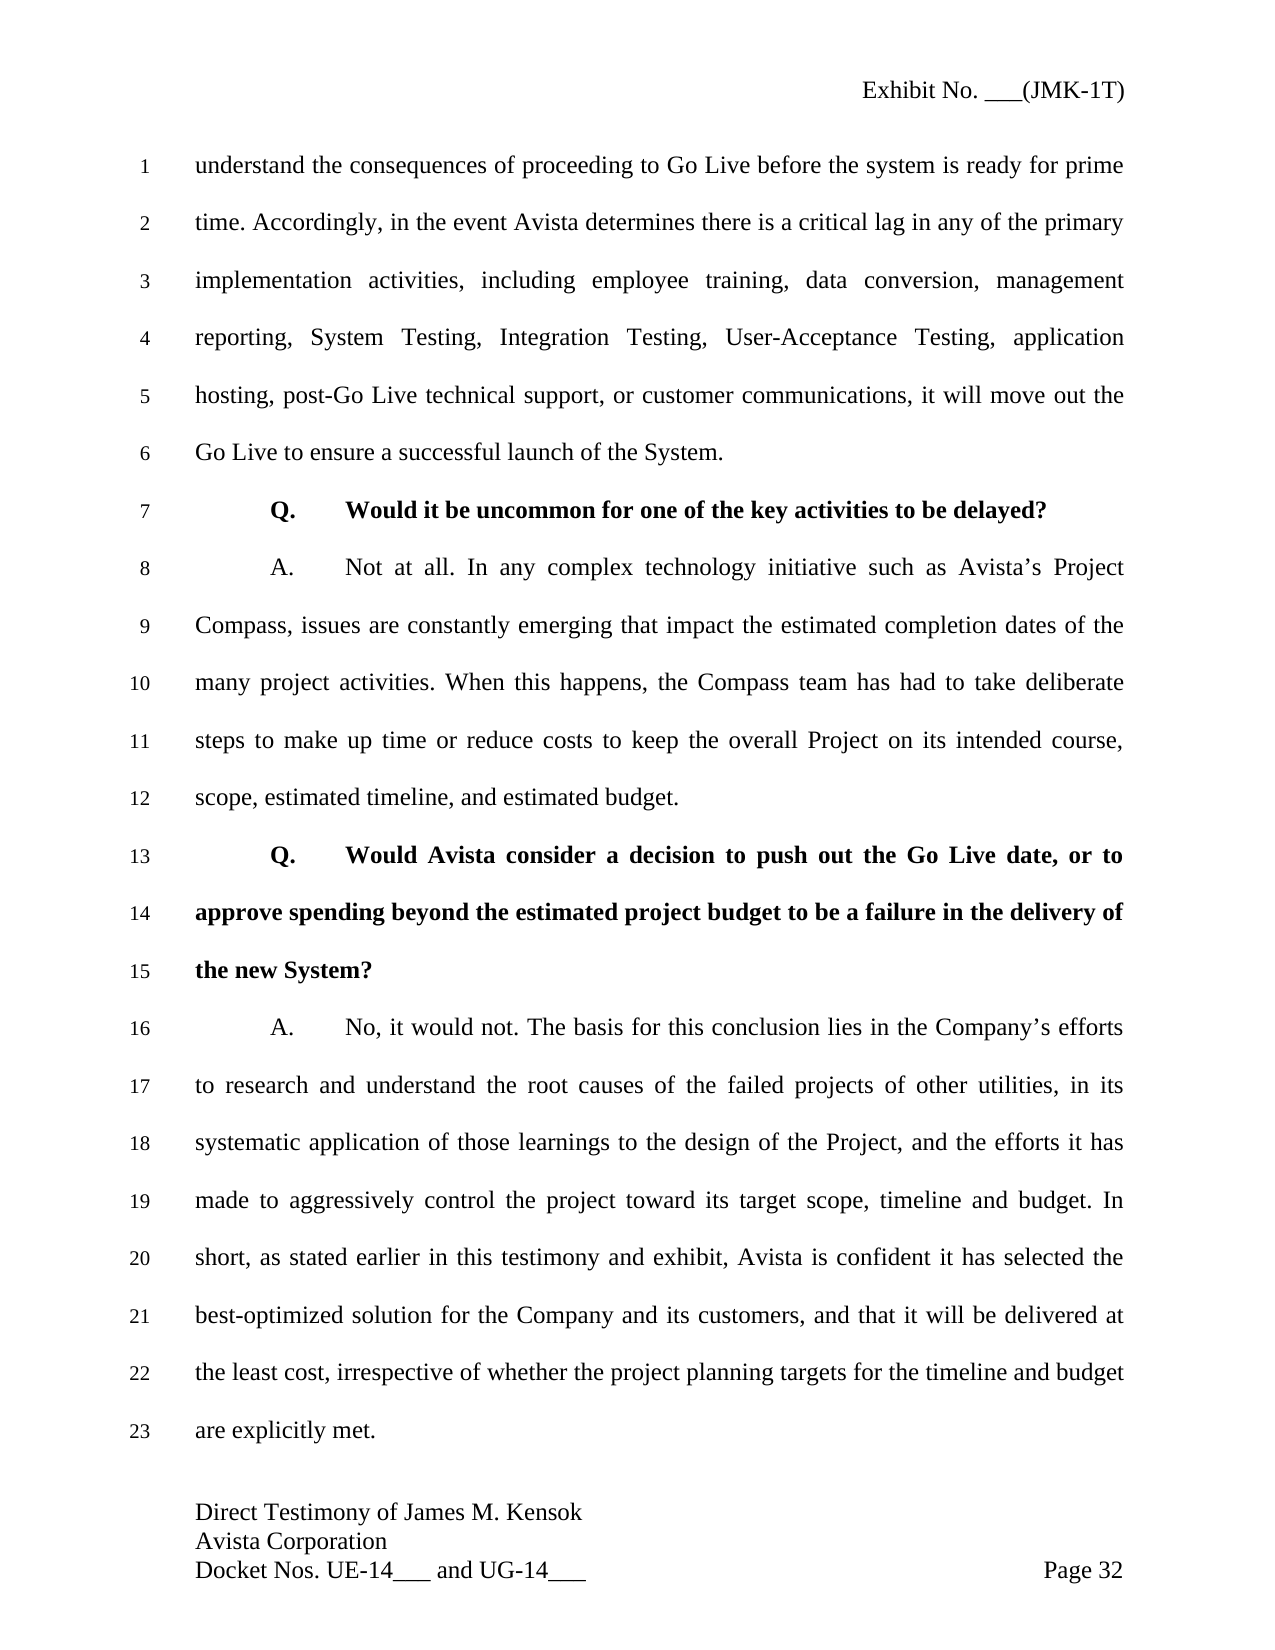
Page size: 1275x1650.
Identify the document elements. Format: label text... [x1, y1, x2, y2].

text Q. Would it be uncommon for one of the key activities to be delayed? [195, 495, 1125, 524]
text Q. Would Avista consider a decision to push out the Go Live date, or to approve spending beyond the estimated project budget to be a failure in the delivery of the new System? [195, 840, 1125, 984]
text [195, 150, 1125, 466]
text A. No, it would not. The basis for this conclusion lies in the Company’s efforts to research and understand the root causes of the failed projects of other utilities, in its systematic application of those learnings to the design of the Project, and the efforts it has made to aggressively control the project toward its target scope, timeline and budget. In short, as stated earlier in this testimony and exhibit, Avista is confident it has selected the best-optimized solution for the Company and its customers, and that it will be delivered at the least cost, irrespective of whether the project planning targets for the timeline and budget are explicitly met. [195, 1012, 1125, 1444]
text A. Not at all. In any complex technology initiative such as Avista’s Project Compass, issues are constantly emerging that impact the estimated completion dates of the many project activities. When this happens, the Compass team has had to take deliberate steps to make up time or reduce costs to keep the overall Project on its intended course, scope, estimated timeline, and estimated budget. [195, 552, 1125, 811]
